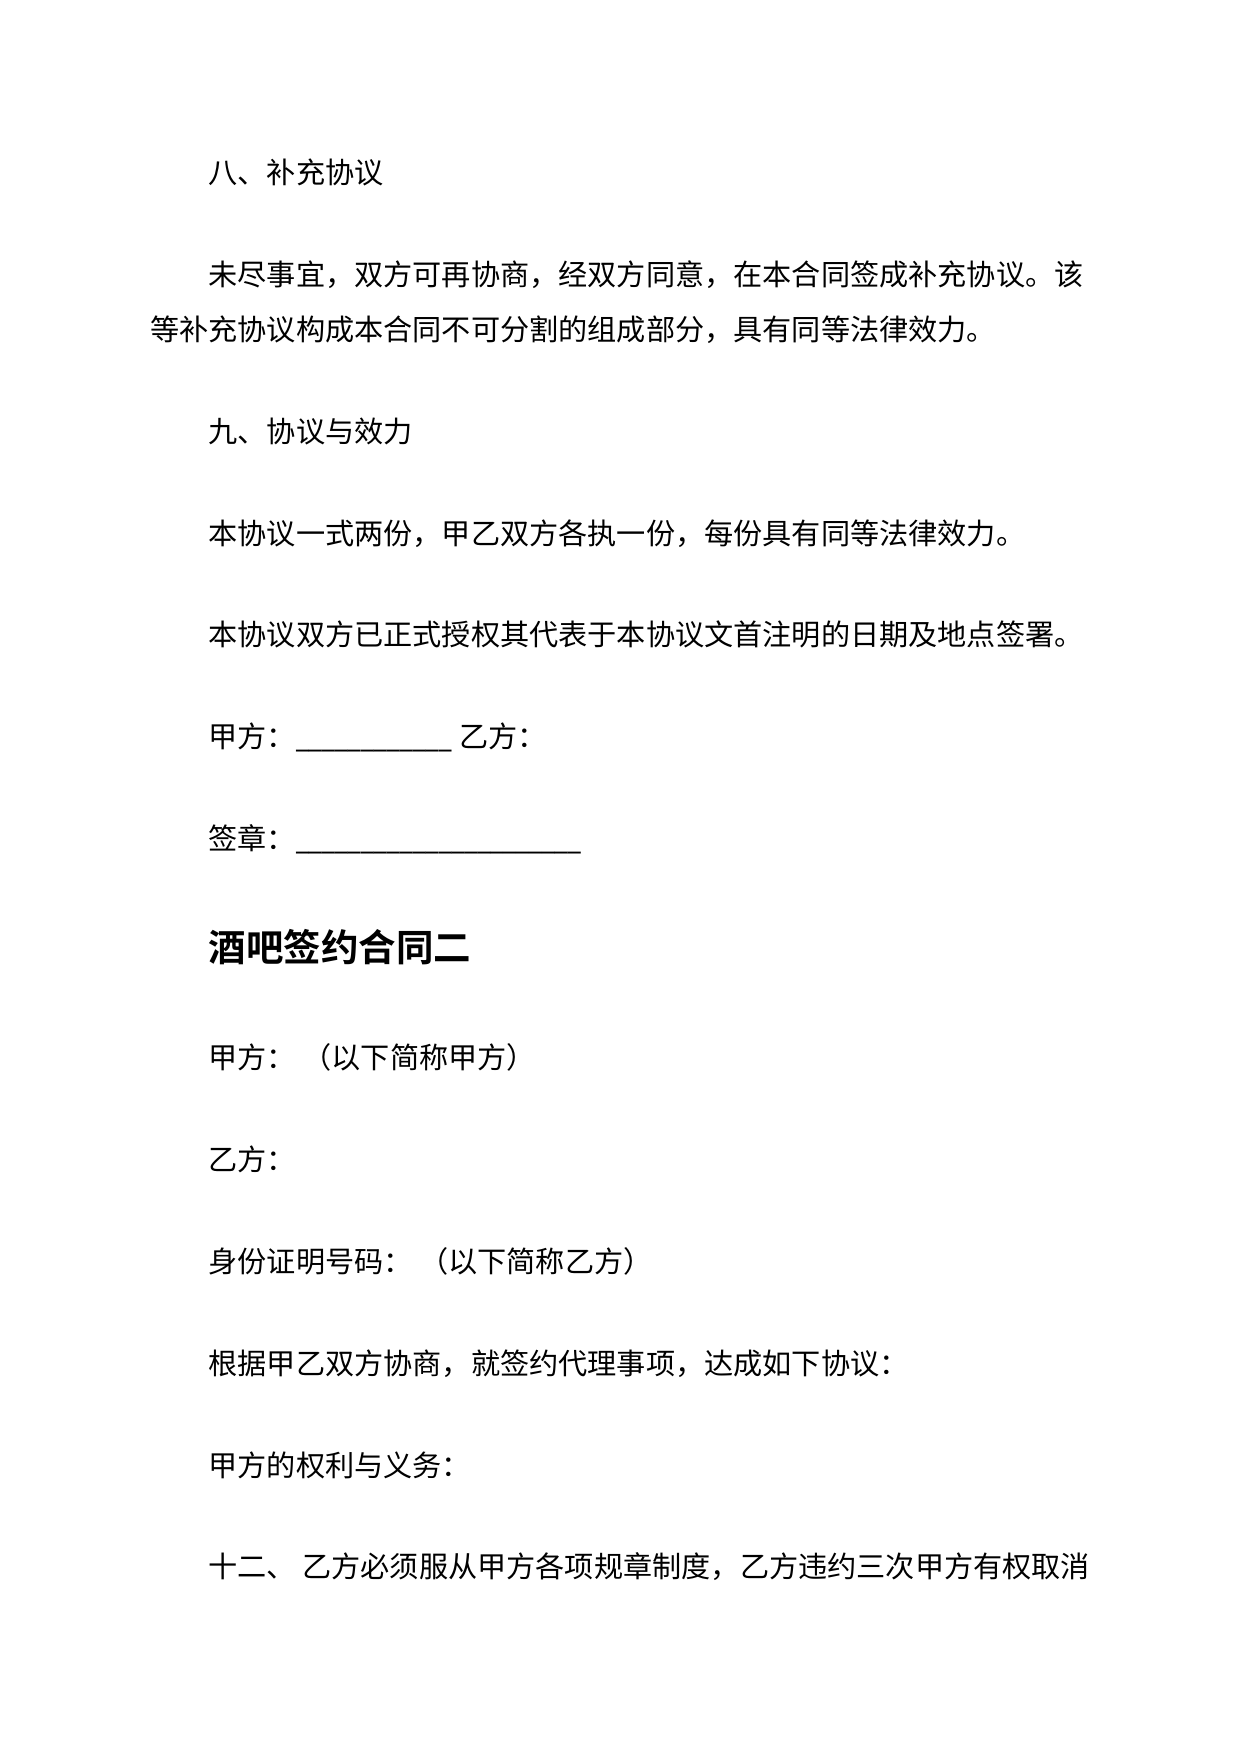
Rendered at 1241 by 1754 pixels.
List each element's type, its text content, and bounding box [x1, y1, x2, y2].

text 未尽事宜，双方可再协商，经双方同意，在本合同签成补充协议。该等补充协议构成本合同不可分割的组成部分，具有同等法律效力。 [150, 252, 1090, 349]
text 甲方： （以下简称甲方） [150, 1035, 1090, 1077]
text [150, 1544, 1090, 1586]
text 签章：______________________ [150, 816, 1090, 858]
text 酒吧签约合同二 [150, 918, 1090, 972]
text 身份证明号码： （以下简称乙方） [150, 1239, 1090, 1281]
text 甲方：____________ 乙方： [150, 714, 1090, 756]
text 本协议一式两份，甲乙双方各执一份，每份具有同等法律效力。 [150, 510, 1090, 552]
text 八、补充协议 [150, 150, 1090, 192]
text 本协议双方已正式授权其代表于本协议文首注明的日期及地点签署。 [150, 612, 1090, 654]
text 乙方： [150, 1137, 1090, 1179]
text 根据甲乙双方协商，就签约代理事项，达成如下协议： [150, 1340, 1090, 1383]
text 九、协议与效力 [150, 408, 1090, 451]
text 甲方的权利与义务： [150, 1442, 1090, 1484]
